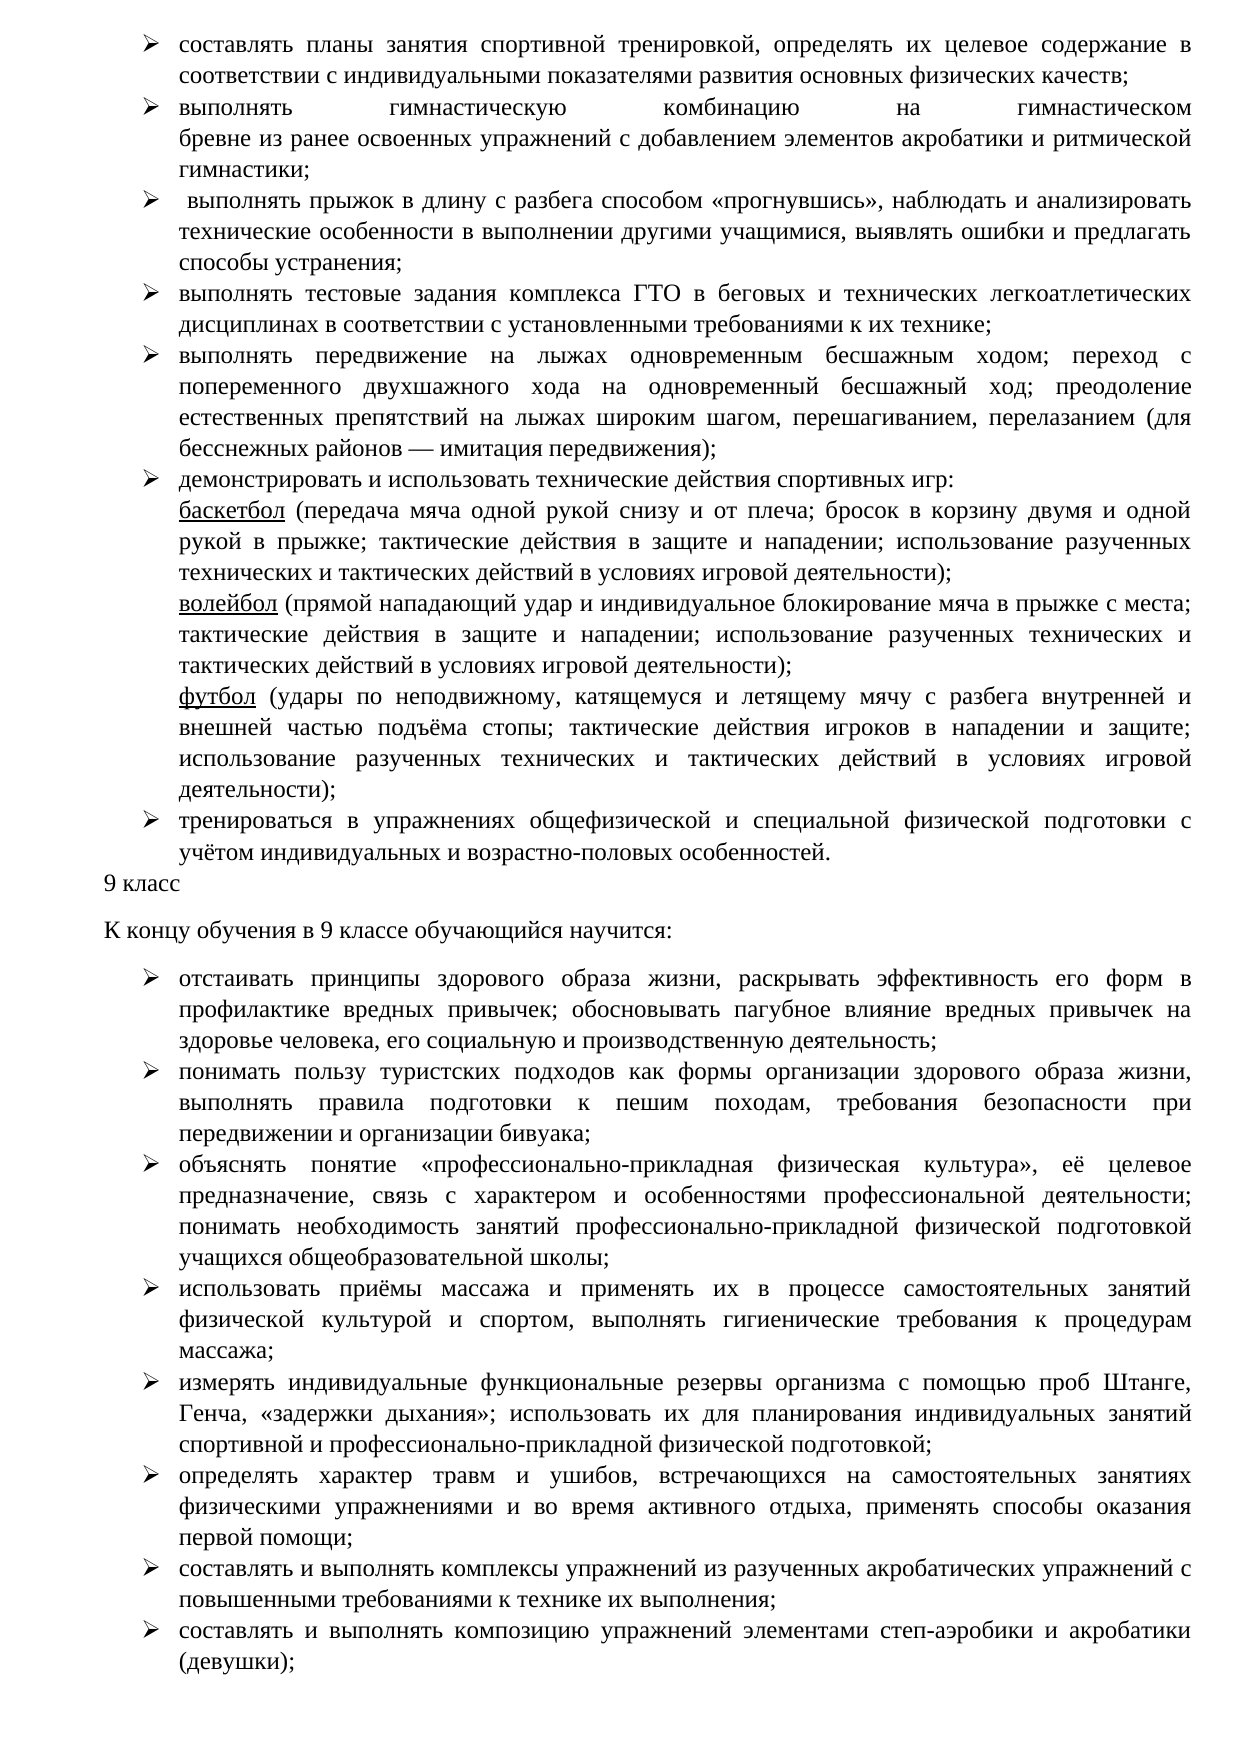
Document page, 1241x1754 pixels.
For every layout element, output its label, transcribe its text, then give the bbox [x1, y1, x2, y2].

text футбол (удары по неподвижному, катящемуся и летящему мячу с разбега внутренней и внешней частью подъёма стопы; тактические действия игроков в нападении и защите; использование разученных технических и тактических действий в условиях игровой деятельности); [178, 681, 1192, 803]
text волейбол (прямой нападающий удар и индивидуальное блокирование мяча в прыжке с места; тактические действия в защите и нападении; использование разученных технических и тактических действий в условиях игровой деятельности); [178, 588, 1192, 679]
list составлять планы занятия спортивной тренировкой, определять их целевое содержание в соответствии с индивидуальными показателями развития основных физических качеств; [141, 29, 1192, 89]
list составлять и выполнять комплексы упражнений из разученных акробатических упражнений с повышенными требованиями к технике их выполнения; [141, 1553, 1192, 1613]
text 9 класс [103, 868, 1192, 896]
list понимать пользу туристских подходов как формы организации здорового образа жизни, выполнять правила подготовки к пешим походам, требования безопасности при передвижении и организации бивуака; [141, 1056, 1192, 1147]
list объяснять понятие «профессионально-прикладная физическая культура», её целевое предназначение, связь с характером и особенностями профессиональной деятельности; понимать необходимость занятий профессионально-прикладной физической подготовкой учащихся общеобразовательной школы; [141, 1149, 1192, 1271]
list демонстрировать и использовать технические действия спортивных игр: [141, 464, 1192, 493]
list составлять и выполнять композицию упражнений элементами степ-аэробики и акробатики (девушки); [141, 1615, 1192, 1675]
list использовать приёмы массажа и применять их в процессе самостоятельных занятий физической культурой и спортом, выполнять гигиенические требования к процедурам массажа; [141, 1273, 1192, 1364]
list выполнять передвижение на лыжах одновременным бесшажным ходом; переход с попеременного двухшажного хода на одновременный бесшажный ход; преодоление естественных препятствий на лыжах широким шагом, перешагиванием, перелазанием (для бесснежных районов — имитация передвижения); [141, 340, 1192, 462]
list выполнять тестовые задания комплекса ГТО в беговых и технических легкоатлетических дисциплинах в соответствии с установленными требованиями к их технике; [141, 278, 1192, 338]
list измерять индивидуальные функциональные резервы организма с помощью проб Штанге, Генча, «задержки дыхания»; использовать их для планирования индивидуальных занятий спортивной и профессионально-прикладной физической подготовкой; [141, 1367, 1192, 1457]
list тренироваться в упражнениях общефизической и специальной физической подготовки с учётом индивидуальных и возрастно-половых особенностей. [141, 806, 1192, 865]
list определять характер травм и ушибов, встречающихся на самостоятельных занятиях физическими упражнениями и во время активного отдыха, применять способы оказания первой помощи; [141, 1460, 1192, 1551]
list выполнять гимнастическую комбинацию на гимнастическом бревне из ранее освоенных упражнений с добавлением элементов акробатики и ритмической гимнастики; [141, 92, 1192, 182]
list отстаивать принципы здорового образа жизни, раскрывать эффективность его форм в профилактике вредных привычек; обосновывать пагубное влияние вредных привычек на здоровье человека, его социальную и производственную деятельность; [141, 963, 1192, 1054]
text баскетбол (передача мяча одной рукой снизу и от плеча; бросок в корзину двумя и одной рукой в прыжке; тактические действия в защите и нападении; использование разученных технических и тактических действий в условиях игровой деятельности); [178, 495, 1192, 586]
list выполнять прыжок в длину с разбега способом «прогнувшись», наблюдать и анализировать технические особенности в выполнении другими учащимися, выявлять ошибки и предлагать способы устранения; [141, 185, 1192, 276]
text К концу обучения в 9 классе обучающийся научится: [103, 915, 1192, 944]
